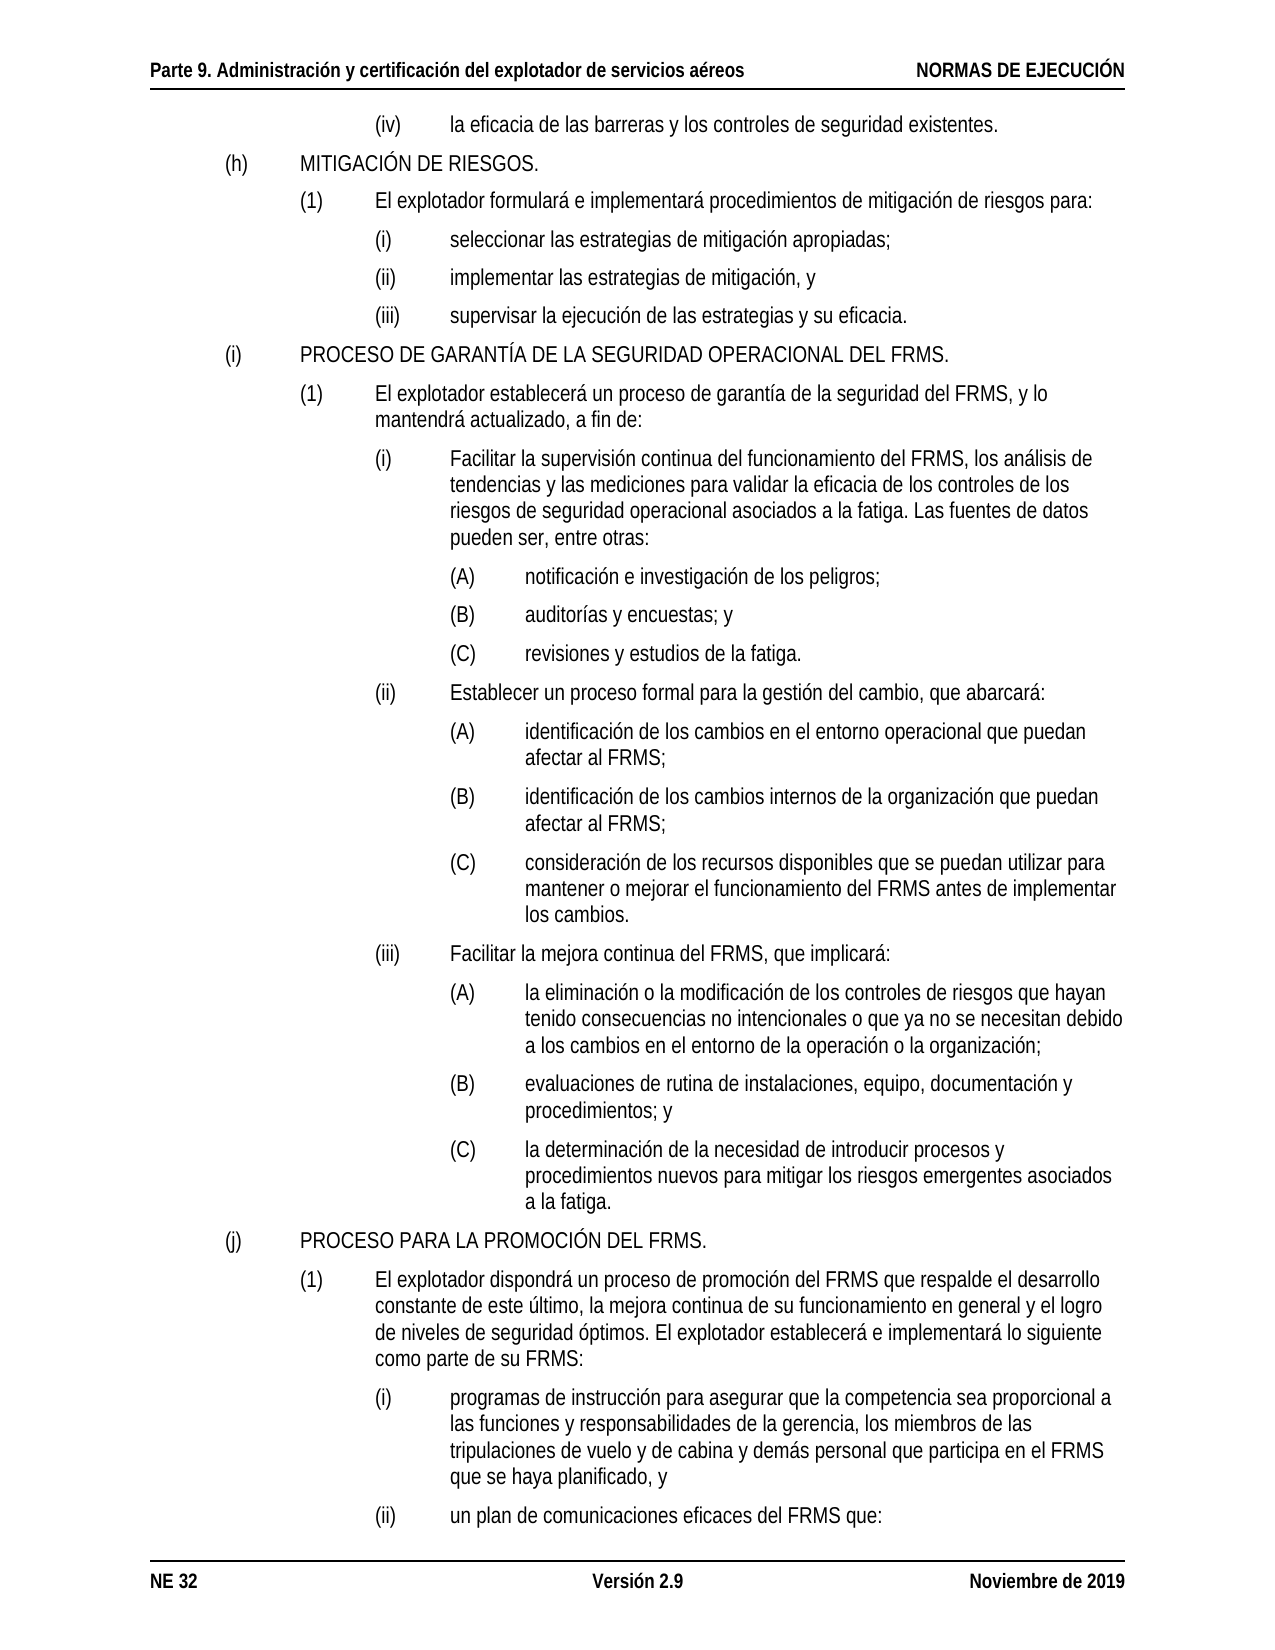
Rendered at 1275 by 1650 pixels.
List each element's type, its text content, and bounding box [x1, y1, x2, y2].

list notificación e investigación de los peligros; [450, 563, 1125, 589]
text la determinación de la necesidad de introducir procesos y procedimientos nuevos para mitigar los riesgos emergentes asociados a la fatiga. [450, 1136, 1125, 1215]
list PROCESO DE GARANTÍA DE LA SEGURIDAD OPERACIONAL DEL FRMS. [225, 341, 1125, 367]
text Establecer un proceso formal para la gestión del cambio, que abarcará: [375, 679, 1125, 706]
text evaluaciones de rutina de instalaciones, equipo, documentación y procedimientos; y [450, 1070, 1125, 1123]
text identificación de los cambios internos de la organización que puedan afectar al FRMS; [450, 783, 1125, 836]
list El explotador establecerá un proceso de garantía de la seguridad del FRMS, y lo mantendrá actualizado, a fin de: [300, 379, 1125, 432]
text revisiones y estudios de la fatiga. [450, 640, 1125, 667]
list programas de instrucción para asegurar que la competencia sea proporcional a las funciones y responsabilidades de la gerencia, los miembros de las tripulaciones de vuelo y de cabina y demás personal que participa en el FRMS que se haya planificado, y [375, 1384, 1125, 1489]
list Facilitar la supervisión continua del funcionamiento del FRMS, los análisis de tendencias y las mediciones para validar la eficacia de los controles de los riesgos de seguridad operacional asociados a la fatiga. Las fuentes de datos pueden ser, entre otras: [375, 445, 1125, 550]
text supervisar la ejecución de las estrategias y su eficacia. [375, 303, 1125, 328]
text auditorías y encuestas; y [450, 601, 1125, 628]
list seleccionar las estrategias de mitigación apropiadas; [375, 227, 1125, 252]
list PROCESO PARA LA PROMOCIÓN DEL FRMS. [225, 1227, 1125, 1253]
list El explotador dispondrá un proceso de promoción del FRMS que respalde el desarrollo constante de este último, la mejora continua de su funcionamiento en general y el logro de niveles de seguridad óptimos. El explotador establecerá e implementará lo siguiente como parte de su FRMS: [300, 1266, 1125, 1371]
text la eficacia de las barreras y los controles de seguridad existentes. [375, 112, 1125, 138]
list MITIGACIÓN DE RIESGOS. [225, 151, 1125, 176]
list la eliminación o la modificación de los controles de riesgos que hayan tenido consecuencias no intencionales o que ya no se necesitan debido a los cambios en el entorno de la operación o la organización; [450, 979, 1125, 1058]
list identificación de los cambios en el entorno operacional que puedan afectar al FRMS; [450, 718, 1125, 771]
text implementar las estrategias de mitigación, y [375, 264, 1125, 290]
list El explotador formulará e implementará procedimientos de mitigación de riesgos para: [300, 188, 1125, 214]
text consideración de los recursos disponibles que se puedan utilizar para mantener o mejorar el funcionamiento del FRMS antes de implementar los cambios. [450, 848, 1125, 927]
text un plan de comunicaciones eficaces del FRMS que: [375, 1502, 1125, 1528]
text Facilitar la mejora continua del FRMS, que implicará: [375, 940, 1125, 966]
